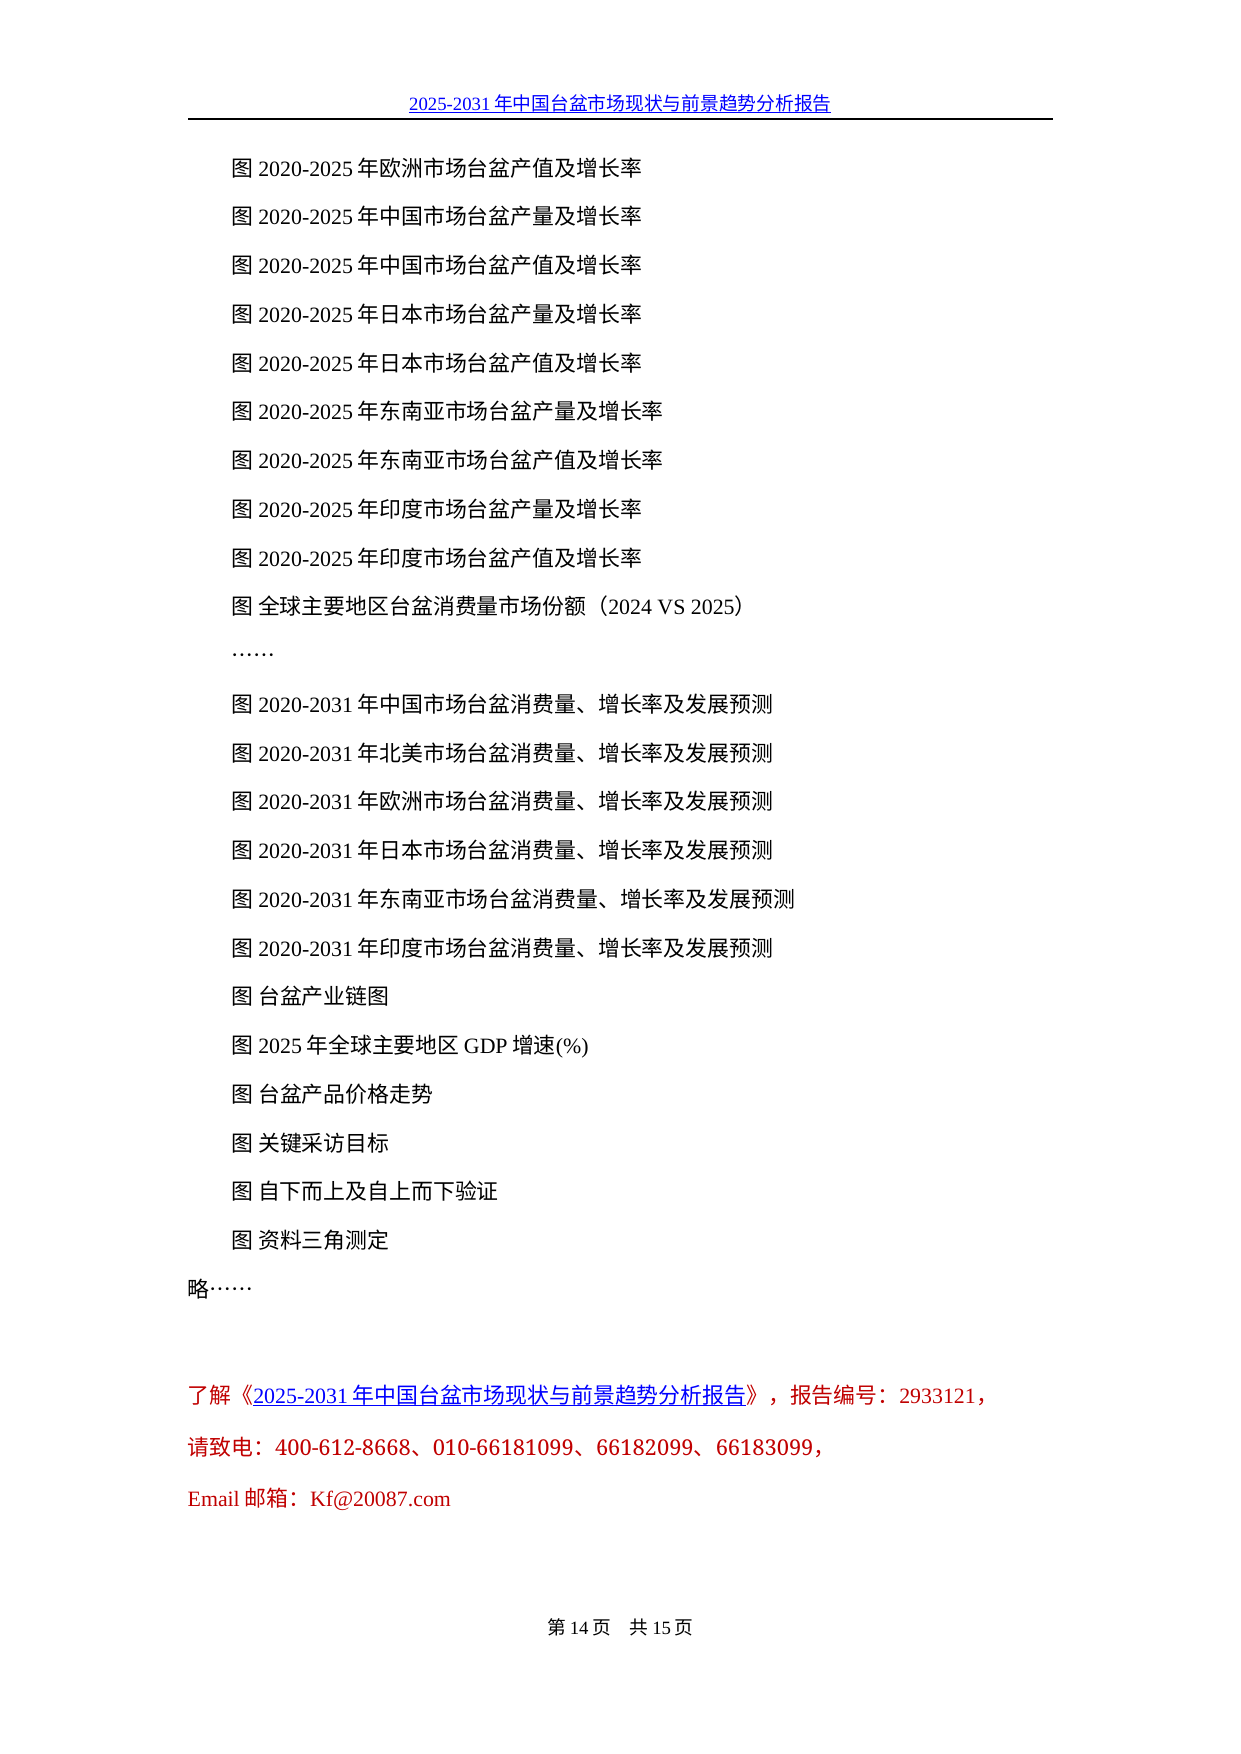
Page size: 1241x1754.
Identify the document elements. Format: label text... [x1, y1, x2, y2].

text 了解《2025-2031年中国台盆市场现状与前景趋势分析报告》，报告编号：2933121， [187, 1378, 1053, 1410]
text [187, 150, 1053, 1304]
text Email邮箱：Kf@20087.com [187, 1481, 1053, 1513]
text 请致电：400-612-8668、010-66181099、66182099、66183099， [187, 1429, 1053, 1462]
